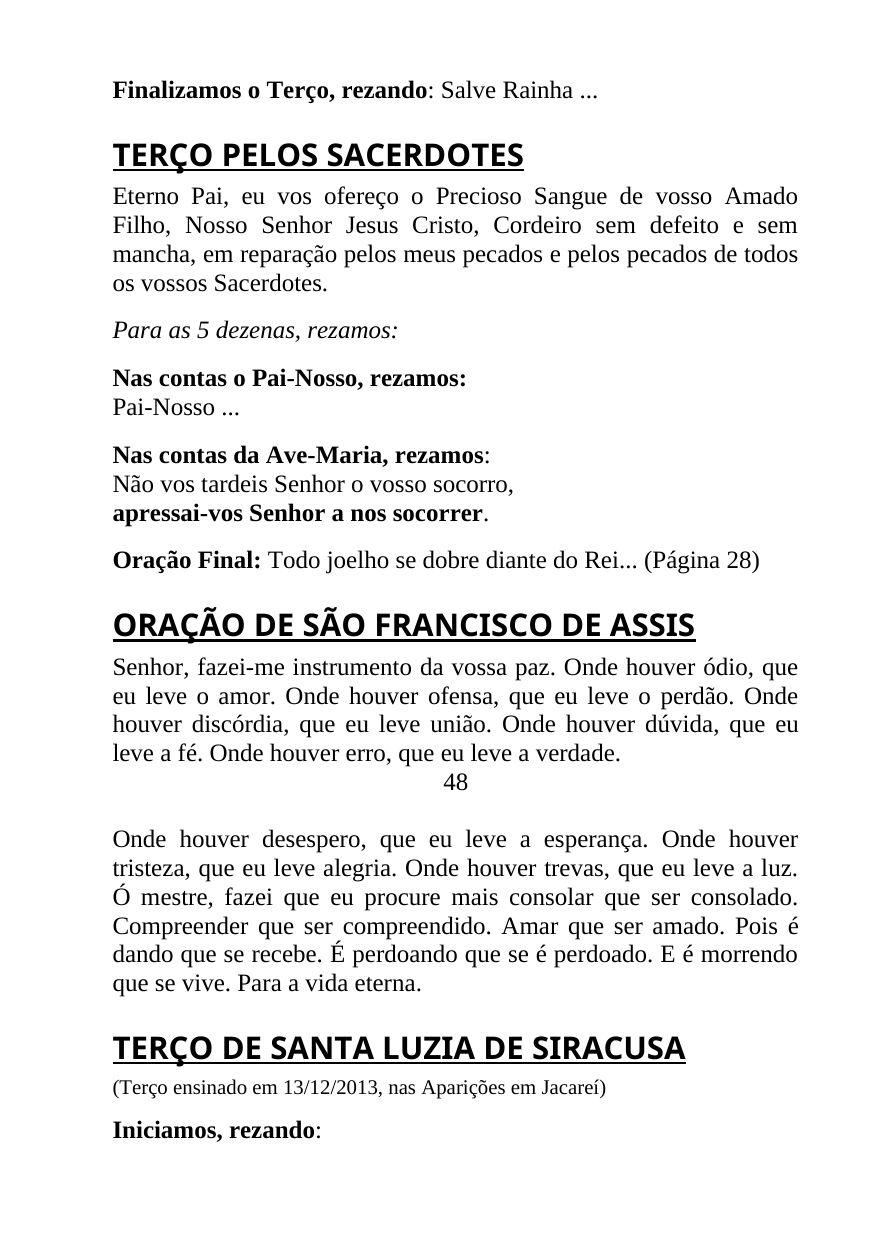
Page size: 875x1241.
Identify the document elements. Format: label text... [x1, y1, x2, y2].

text Para as 5 dezenas, rezamos: [112, 316, 799, 344]
text 48 [112, 767, 799, 796]
text TERÇO DE SANTA LUZIA DE SIRACUSA [112, 1026, 799, 1068]
text Onde houver desespero, que eu leve a esperança. Onde houver tristeza, que eu leve alegria. Onde houver trevas, que eu leve a luz. Ó mestre, fazei que eu procure mais consolar que ser consolado. Compreender que ser compreendido. Amar que ser amado. Pois é dando que se recebe. É perdoando que se é perdoado. E é morrendo que se vive. Para a vida eterna. [112, 824, 799, 997]
text Finalizamos o Terço, rezando: Salve Rainha ... [112, 75, 799, 104]
text Pai-Nosso ... [112, 392, 799, 421]
text (Terço ensinado em 13/12/2013, nas Aparições em Jacareí) [112, 1075, 799, 1099]
text Nas contas o Pai-Nosso, rezamos: [112, 363, 799, 392]
text TERÇO PELOS SACERDOTES [112, 132, 799, 175]
text ORAÇÃO DE SÃO FRANCISCO DE ASSIS [112, 603, 799, 646]
text Senhor, fazei-me instrumento da vossa paz. Onde houver ódio, que eu leve o amor. Onde houver ofensa, que eu leve o perdão. Onde houver discórdia, que eu leve união. Onde houver dúvida, que eu leve a fé. Onde houver erro, que eu leve a verdade. [112, 652, 799, 767]
text apressai-vos Senhor a nos socorrer. [112, 498, 799, 526]
text Oração Final: Todo joelho se dobre diante do Rei... (Página 28) [112, 546, 799, 574]
text Nas contas da Ave-Maria, rezamos: [112, 440, 799, 469]
text Iniciamos, rezando: [112, 1116, 799, 1144]
text Eterno Pai, eu vos ofereço o Precioso Sangue de vosso Amado Filho, Nosso Senhor Jesus Cristo, Cordeiro sem defeito e sem mancha, em reparação pelos meus pecados e pelos pecados de todos os vossos Sacerdotes. [112, 181, 799, 296]
text Não vos tardeis Senhor o vosso socorro, [112, 469, 799, 498]
